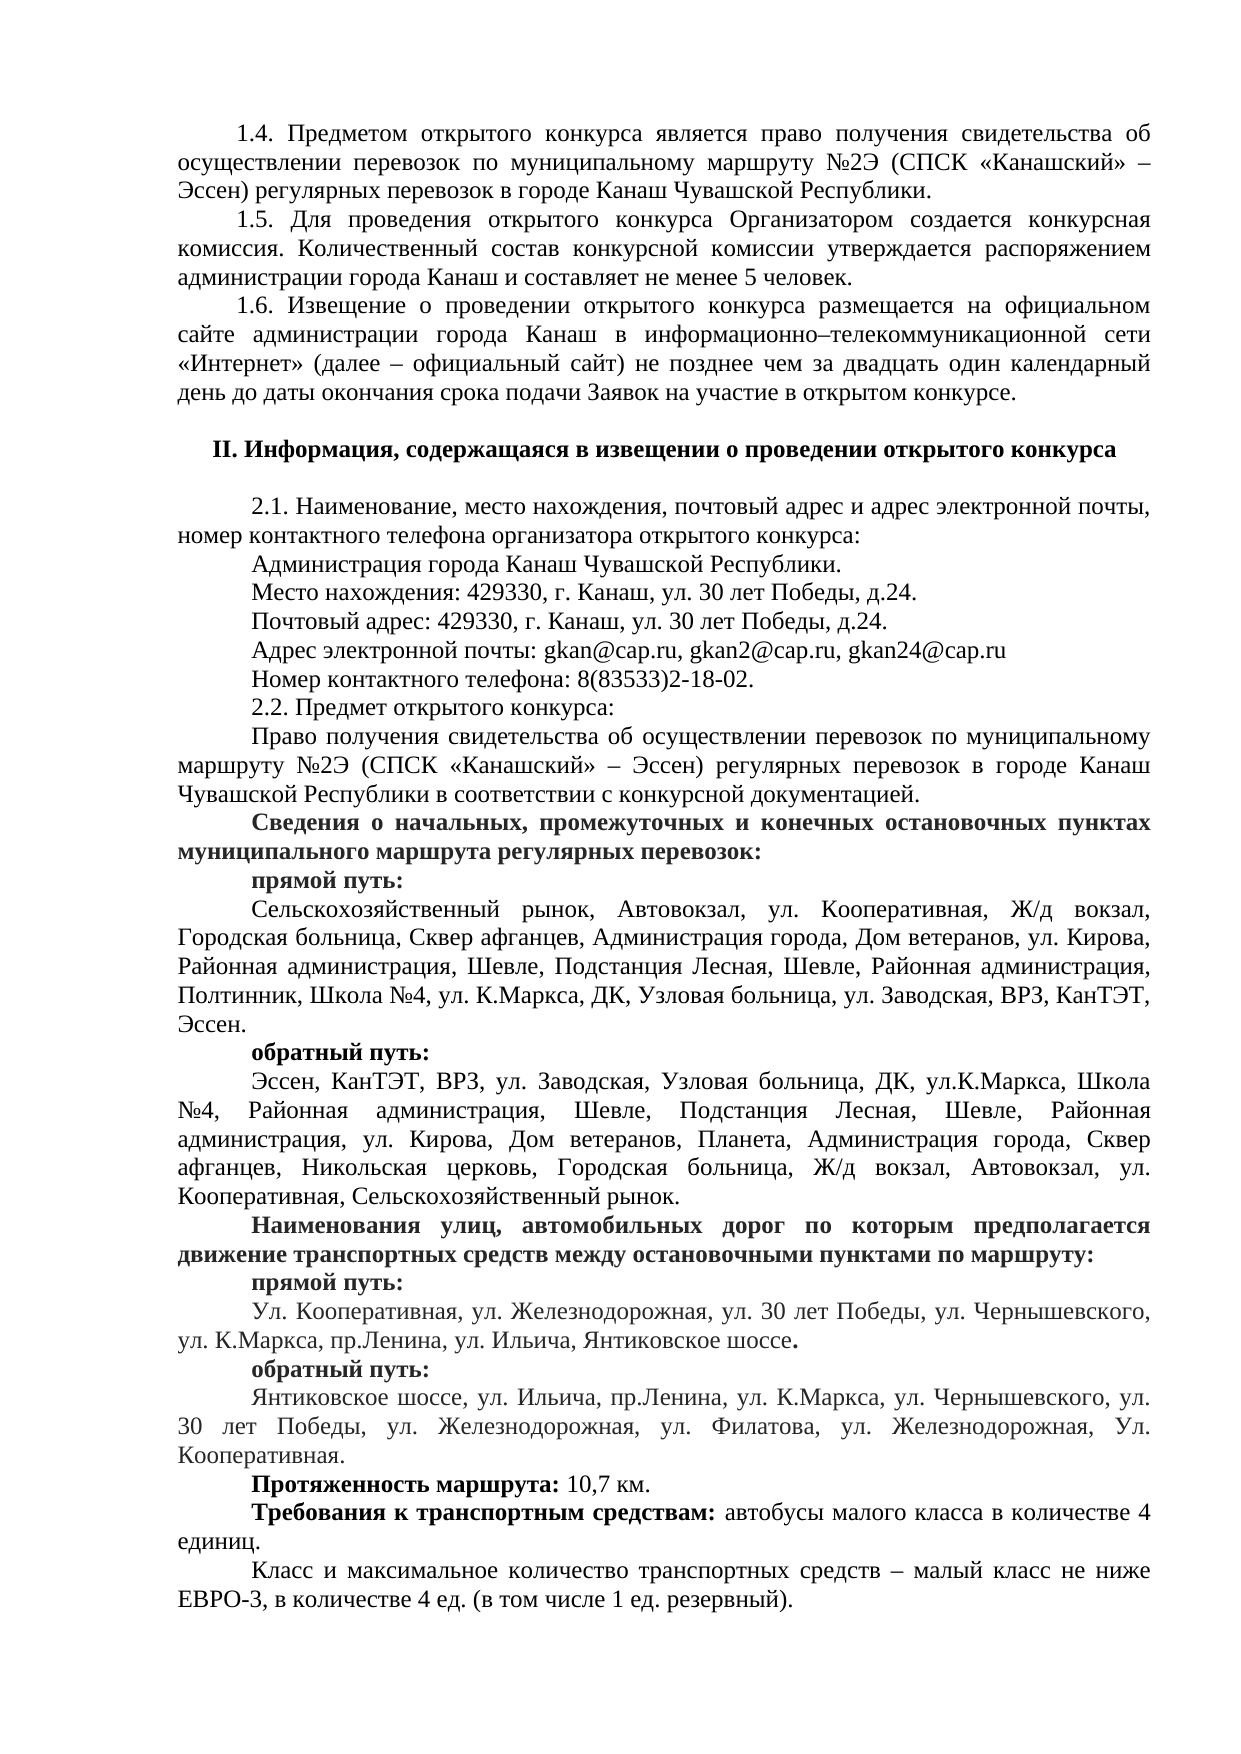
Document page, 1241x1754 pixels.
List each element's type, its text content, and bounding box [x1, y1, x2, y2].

text Место нахождения: 429330, г. Канаш, ул. 30 лет Победы, д.24. [177, 577, 1152, 606]
text 1.4. Предметом открытого конкурса является право получения свидетельства об осуществлении перевозок по муниципальному маршруту №2Э (СПСК «Канашский» – Эссен) регулярных перевозок в городе Канаш Чувашской Республики. [177, 118, 1152, 204]
text Администрация города Канаш Чувашской Республики. [177, 549, 1152, 577]
text прямой путь: [177, 865, 1152, 894]
text 1.6. Извещение о проведении открытого конкурса размещается на официальном сайте администрации города Канаш в информационно–телекоммуникационной сети «Интернет» (далее – официальный сайт) не позднее чем за двадцать один календарный день до даты окончания срока подачи Заявок на участие в открытом конкурсе. [177, 291, 1152, 406]
text Наименования улиц, автомобильных дорог по которым предполагается движение транспортных средств между остановочными пунктами по маршруту: [177, 1210, 1152, 1267]
text 1.5. Для проведения открытого конкурса Организатором создается конкурсная комиссия. Количественный состав конкурсной комиссии утверждается распоряжением администрации города Канаш и составляет не менее 5 человек. [177, 204, 1152, 291]
text Сведения о начальных, промежуточных и конечных остановочных пунктах муниципального маршрута регулярных перевозок: [177, 807, 1152, 865]
text прямой путь: [177, 1267, 1152, 1296]
text Эссен, КанТЭТ, ВРЗ, ул. Заводская, Узловая больница, ДК, ул.К.Маркса, Школа №4, Районная администрация, Шевле, Подстанция Лесная, Шевле, Районная администрация, ул. Кирова, Дом ветеранов, Планета, Администрация города, Сквер афганцев, Никольская церковь, Городская больница, Ж/д вокзал, Автовокзал, ул. Кооперативная, Сельскохозяйственный рынок. [177, 1066, 1152, 1210]
text Янтиковское шоссе, ул. Ильича, пр.Ленина, ул. К.Маркса, ул. Чернышевского, ул. 30 лет Победы, ул. Железнодорожная, ул. Филатова, ул. Железнодорожная, Ул. Кооперативная. [177, 1382, 1152, 1469]
text Адрес электронной почты: gkan@cap.ru, gkan2@cap.ru, gkan24@cap.ru [177, 635, 1152, 664]
text Право получения свидетельства об осуществлении перевозок по муниципальному маршруту №2Э (СПСК «Канашский» – Эссен) регулярных перевозок в городе Канаш Чувашской Республики в соответствии с конкурсной документацией. [177, 721, 1152, 807]
text Требования к транспортным средствам: автобусы малого класса в количестве 4 единиц. [177, 1497, 1152, 1555]
text Сельскохозяйственный рынок, Автовокзал, ул. Кооперативная, Ж/д вокзал, Городская больница, Сквер афганцев, Администрация города, Дом ветеранов, ул. Кирова, Районная администрация, Шевле, Подстанция Лесная, Шевле, Районная администрация, Полтинник, Школа №4, ул. К.Маркса, ДК, Узловая больница, ул. Заводская, ВРЗ, КанТЭТ, Эссен. [177, 894, 1152, 1037]
text Класс и максимальное количество транспортных средств – малый класс не ниже ЕВРО-3, в количестве 4 ед. (в том числе 1 ед. резервный). [177, 1555, 1152, 1612]
text Номер контактного телефона: 8(83533)2-18-02. [177, 664, 1152, 692]
text Протяженность маршрута: 10,7 км. [177, 1469, 1152, 1497]
text Почтовый адрес: 429330, г. Канаш, ул. 30 лет Победы, д.24. [177, 606, 1152, 635]
text II. Информация, содержащаяся в извещении о проведении открытого конкурса [177, 434, 1152, 462]
text 2.1. Наименование, место нахождения, почтовый адрес и адрес электронной почты, номер контактного телефона организатора открытого конкурса: [177, 491, 1152, 549]
text обратный путь: [177, 1354, 1152, 1382]
text Ул. Кооперативная, ул. Железнодорожная, ул. 30 лет Победы, ул. Чернышевского, ул. К.Маркса, пр.Ленина, ул. Ильича, Янтиковское шоссе. [177, 1296, 1152, 1354]
text обратный путь: [177, 1037, 1152, 1066]
text 2.2. Предмет открытого конкурса: [177, 692, 1152, 721]
